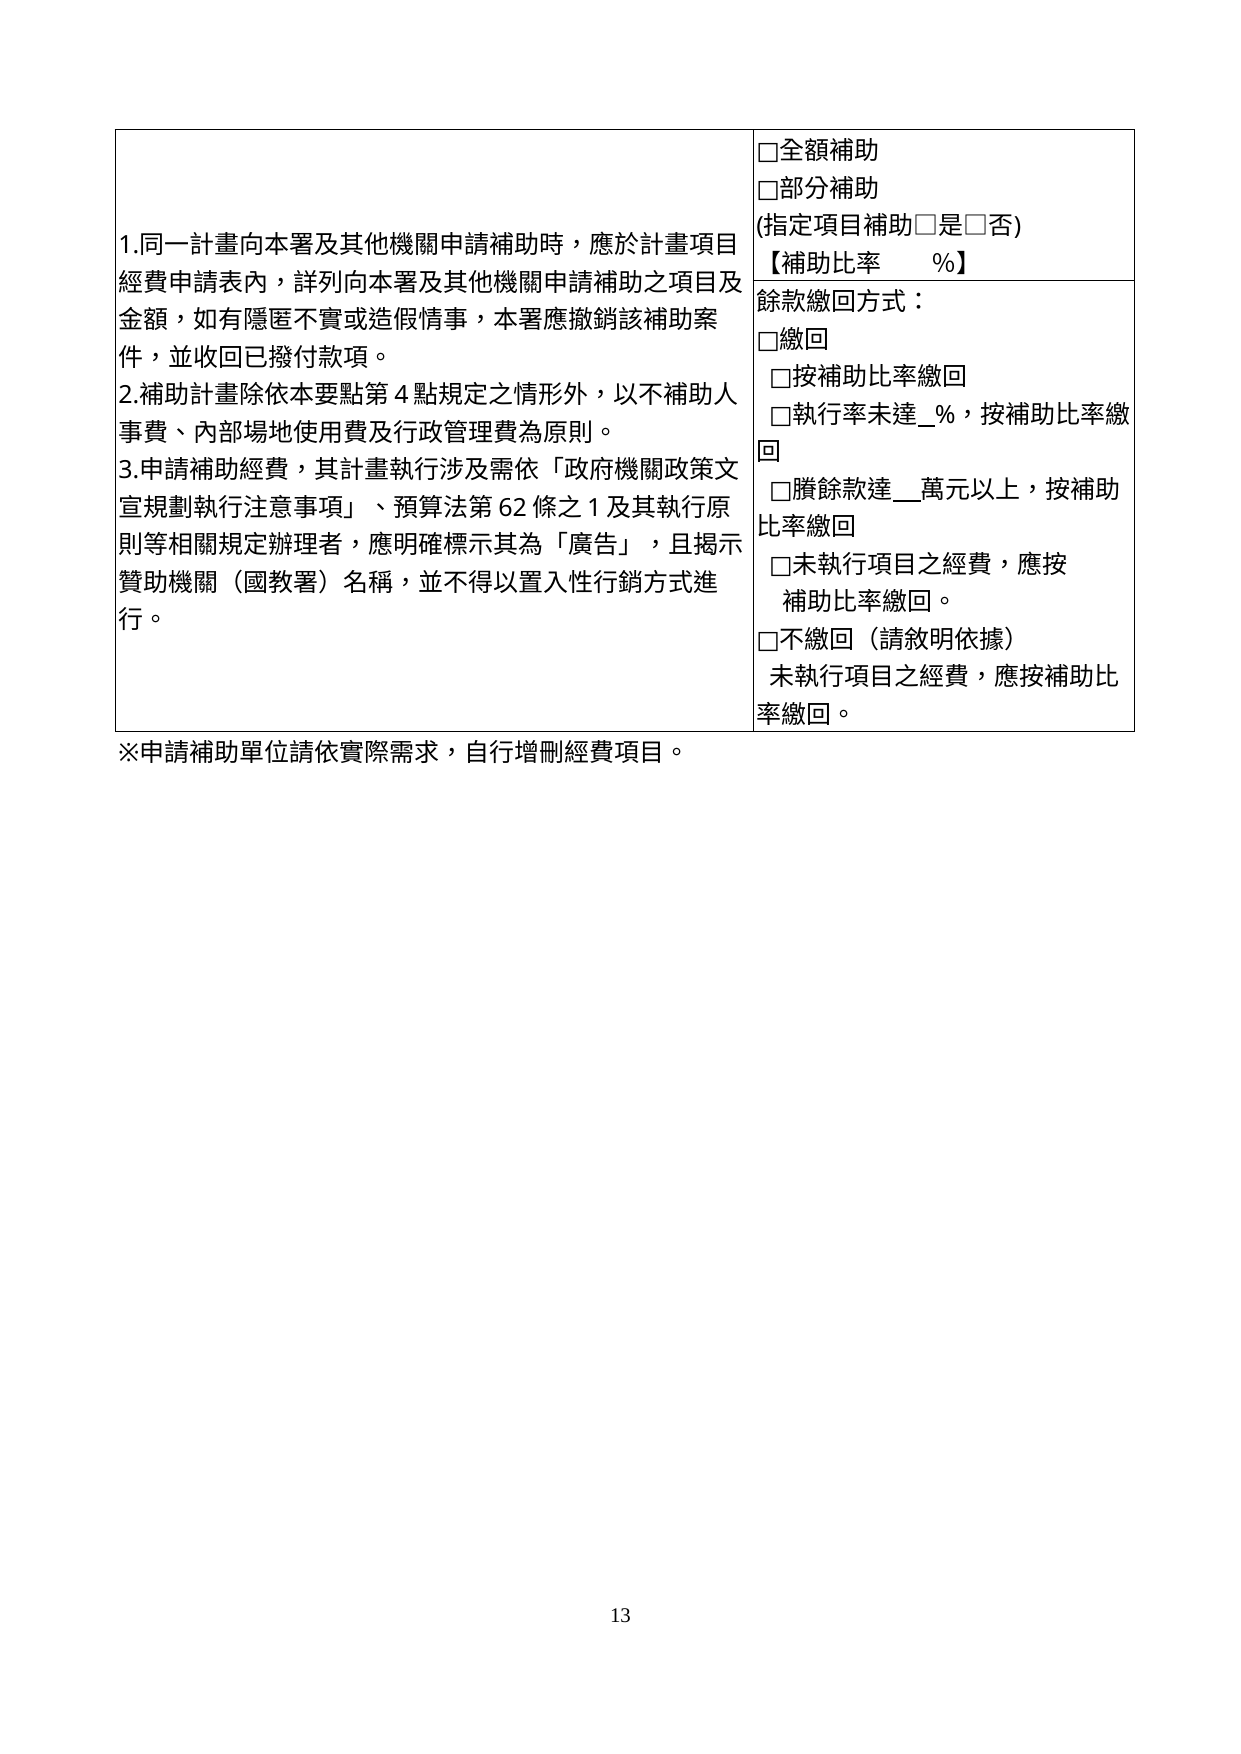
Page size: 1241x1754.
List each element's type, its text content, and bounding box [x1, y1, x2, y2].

text ※申請補助單位請依實際需求，自行增刪經費項目。 [118, 732, 1122, 770]
table_cell 餘款繳回方式： □繳回 □按補助比率繳回 □執行率未達 %，按補助比率繳回 □賸餘款達 萬元以上，按補助比率繳回 □未執行項目之經費，應按 補助比率繳回。 □不繳回（請敘明依據） 未執行項目之經費，應按補助比率繳回。 [754, 281, 1134, 731]
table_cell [754, 130, 1134, 280]
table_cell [116, 130, 753, 731]
